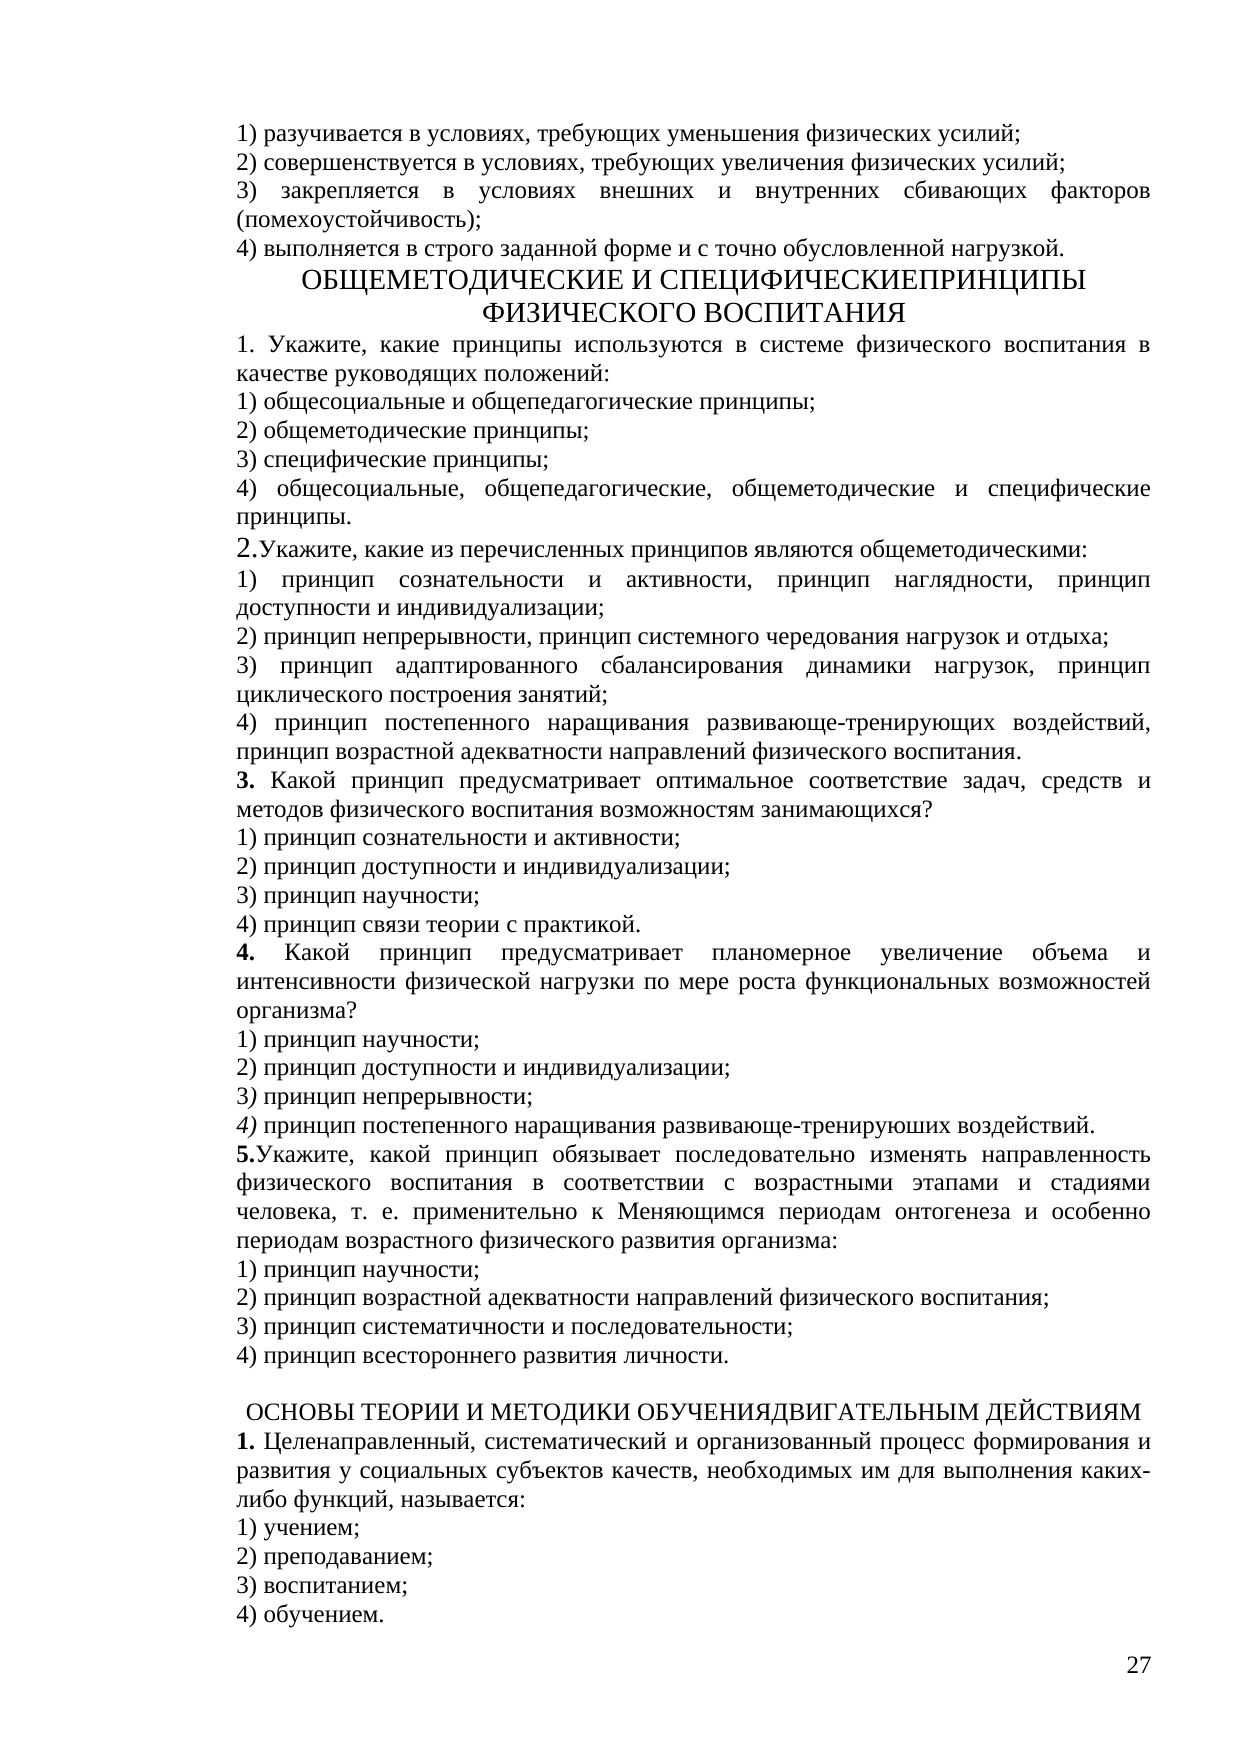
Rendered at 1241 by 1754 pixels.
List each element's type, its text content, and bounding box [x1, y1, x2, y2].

text 2) совершенствуется в условиях, требующих увеличения физических усилий; [236, 147, 1152, 176]
text 1) учением; [236, 1512, 1152, 1541]
text 2) принцип возрастной адекватности направлений физического воспитания; [236, 1282, 1152, 1311]
text 3) специфические принципы; [236, 444, 1152, 473]
text 3) принцип систематичности и последовательности; [236, 1311, 1152, 1340]
text 2) принцип доступности и индивидуализации; [236, 851, 1152, 880]
text 3) принцип непрерывности; [236, 1081, 1152, 1110]
text 4) общесоциальные, общепедагогические, общеметодические и специфические принципы. [236, 473, 1152, 530]
text 3) закрепляется в условиях внешних и внутренних сбивающих факторов (помехоустойчивость); [236, 176, 1152, 233]
text 1) разучивается в условиях, требующих уменьшения физических усилий; [236, 118, 1152, 147]
text ОБЩЕМЕТОДИЧЕСКИЕ И СПЕЦИФИЧЕСКИЕПРИНЦИПЫ ФИЗИЧЕСКОГО ВОСПИТАНИЯ [236, 262, 1152, 329]
text 4. Какой принцип предусматривает планомерное увеличение объема и интенсивности физической нагрузки по мере роста функциональных возможностей организма? [236, 937, 1152, 1024]
text 5.Укажите, какой принцип обязывает последовательно изменять направленность физического воспитания в соответствии с возрастными этапами и стадиями человека, т. е. применительно к Меняющимся периодам онтогенеза и особенно периодам возрастного физического развития организма: [236, 1139, 1152, 1254]
text 4) обучением. [236, 1599, 1152, 1627]
text 2) преподаванием; [236, 1541, 1152, 1570]
text 1. Целенаправленный, систематический и организованный процесс формирования и развития у социальных субъектов качеств, необходимых им для выполнения каких-либо функций, называется: [236, 1426, 1152, 1512]
text 2) общеметодические принципы; [236, 415, 1152, 444]
text 1) принцип сознательности и активности; [236, 822, 1152, 851]
text 1) общесоциальные и общепедагогические принципы; [236, 386, 1152, 415]
text 4) принцип постепенного наращивания развивающе-тренируюших воздействий. [236, 1110, 1152, 1139]
text 2.Укажите, какие из перечисленных принципов являются общеметодическими: [236, 530, 1152, 564]
text 4) принцип всестороннего развития личности. [236, 1340, 1152, 1369]
text 1) принцип сознательности и активности, принцип наглядности, принцип доступности и индивидуализации; [236, 564, 1152, 621]
text 3) принцип научности; [236, 880, 1152, 909]
text ОСНОВЫ ТЕОРИИ И МЕТОДИКИ ОБУЧЕНИЯДВИГАТЕЛЬНЫМ ДЕЙСТВИЯМ [236, 1397, 1152, 1426]
text 4) принцип связи теории с практикой. [236, 909, 1152, 937]
text 3) принцип адаптированного сбалансирования динамики нагрузок, принцип циклического построения занятий; [236, 650, 1152, 707]
text 2) принцип доступности и индивидуализации; [236, 1052, 1152, 1081]
text 1) принцип научности; [236, 1024, 1152, 1052]
text 4) принцип постепенного наращивания развивающе-тренирующих воздействий, принцип возрастной адекватности направлений физического воспитания. [236, 707, 1152, 765]
text 3. Какой принцип предусматривает оптимальное соответствие задач, средств и методов физического воспитания возможностям занимающихся? [236, 765, 1152, 822]
text 3) воспитанием; [236, 1570, 1152, 1599]
text 4) выполняется в строго заданной форме и с точно обусловленной нагрузкой. [236, 233, 1152, 262]
text 1) принцип научности; [236, 1254, 1152, 1282]
text 1. Укажите, какие принципы используются в системе физического воспитания в качестве руководящих положений: [236, 329, 1152, 386]
text 2) принцип непрерывности, принцип системного чередования нагрузок и отдыха; [236, 621, 1152, 650]
